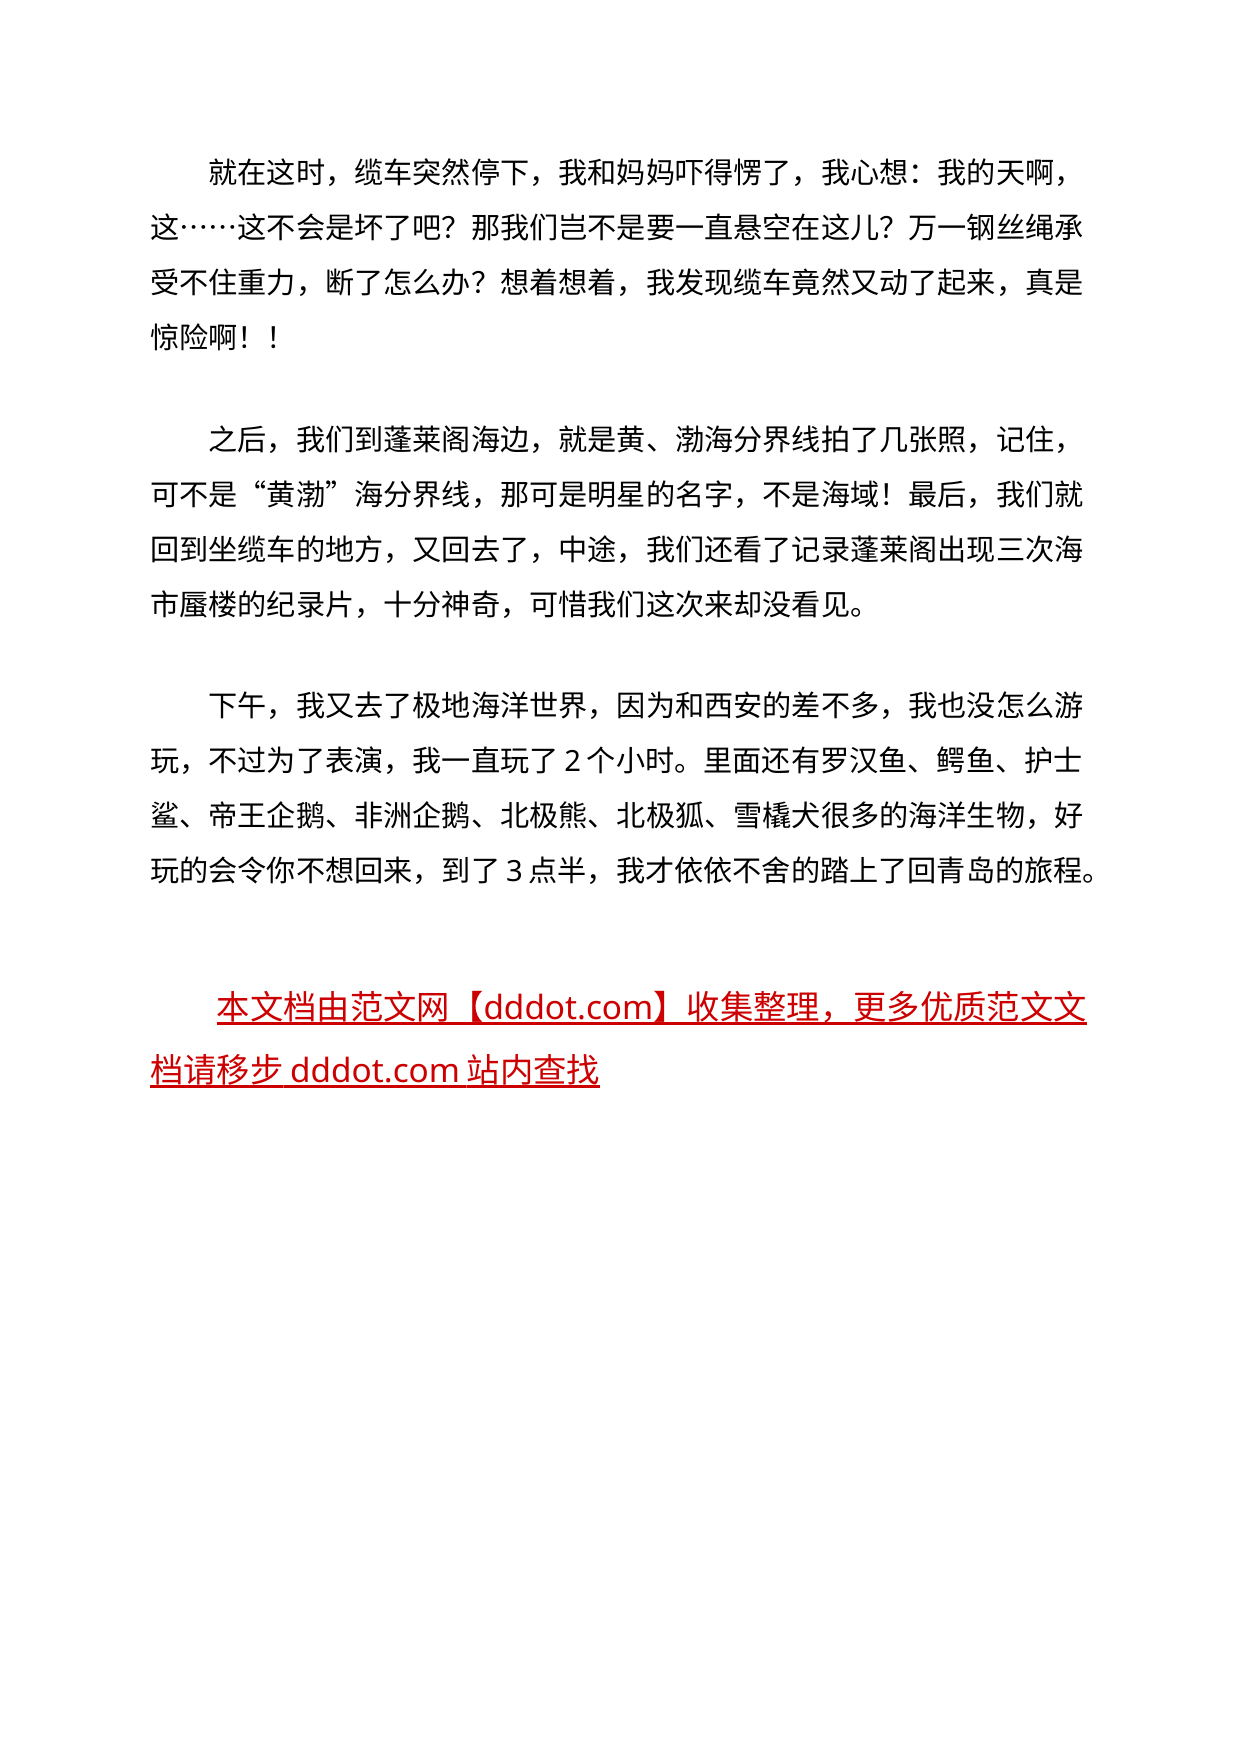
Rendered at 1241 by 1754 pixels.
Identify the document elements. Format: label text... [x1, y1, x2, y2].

text 本文档由范文网【dddot.com】收集整理，更多优质范文文档请移步dddot.com站内查找 [150, 981, 1090, 1092]
text 就在这时，缆车突然停下，我和妈妈吓得愣了，我心想：我的天啊，这……这不会是坏了吧？那我们岂不是要一直悬空在这儿？万一钢丝绳承受不住重力，断了怎么办？想着想着，我发现缆车竟然又动了起来，真是惊险啊！！ [150, 150, 1090, 357]
text 之后，我们到蓬莱阁海边，就是黄、渤海分界线拍了几张照，记住，可不是“黄渤”海分界线，那可是明星的名字，不是海域！最后，我们就回到坐缆车的地方，又回去了，中途，我们还看了记录蓬莱阁出现三次海市蜃楼的纪录片，十分神奇，可惜我们这次来却没看见。 [150, 416, 1090, 623]
text 下午，我又去了极地海洋世界，因为和西安的差不多，我也没怎么游玩，不过为了表演，我一直玩了2个小时。里面还有罗汉鱼、鳄鱼、护士鲨、帝王企鹅、非洲企鹅、北极熊、北极狐、雪橇犬很多的海洋生物，好玩的会令你不想回来，到了3点半，我才依依不舍的踏上了回青岛的旅程。 [150, 683, 1090, 890]
